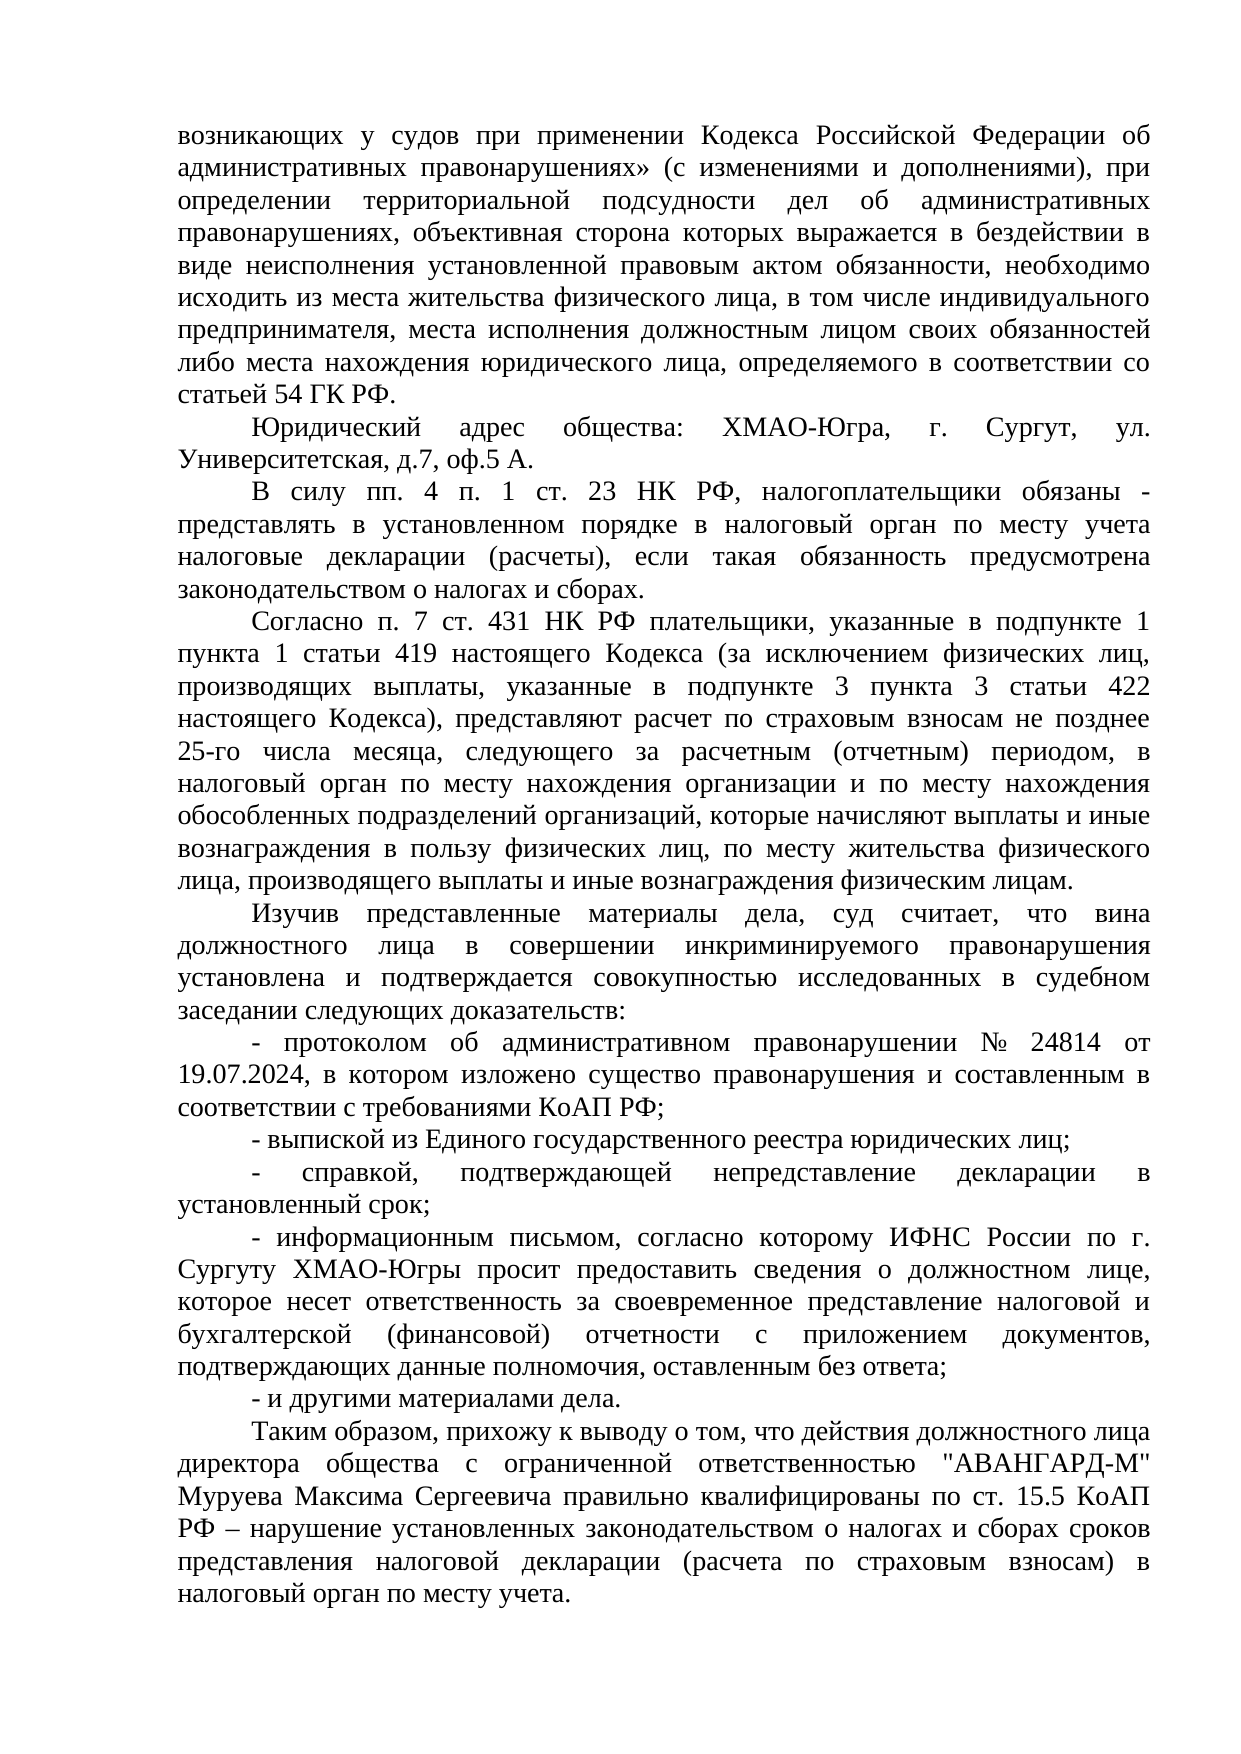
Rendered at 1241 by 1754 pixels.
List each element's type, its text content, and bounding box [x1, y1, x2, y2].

text Согласно п. 7 ст. 431 НК РФ плательщики, указанные в подпункте 1 пункта 1 статьи 419 настоящего Кодекса (за исключением физических лиц, производящих выплаты, указанные в подпункте 3 пункта 3 статьи 422 настоящего Кодекса), представляют расчет по страховым взносам не позднее 25-го числа месяца, следующего за расчетным (отчетным) периодом, в налоговый орган по месту нахождения организации и по месту нахождения обособленных подразделений организаций, которые начисляют выплаты и иные вознаграждения в пользу физических лиц, по месту жительства физического лица, производящего выплаты и иные вознаграждения физическим лицам. [177, 604, 1152, 896]
text Юридический адрес общества: ХМАО-Югра, г. Сургут, ул. Университетская, д.7, оф.5 А. [177, 410, 1152, 474]
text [177, 118, 1152, 410]
text - справкой, подтверждающей непредставление декларации в установленный срок; [177, 1155, 1152, 1219]
text В силу пп. 4 п. 1 ст. 23 НК РФ, налогоплательщики обязаны - представлять в установленном порядке в налоговый орган по месту учета налоговые декларации (расчеты), если такая обязанность предусмотрена законодательством о налогах и сборах. [177, 474, 1152, 604]
text - и другими материалами дела. [177, 1382, 1152, 1414]
text - протоколом об административном правонарушении № 24814 от 19.07.2024, в котором изложено существо правонарушения и составленным в соответствии с требованиями КоАП РФ; [177, 1025, 1152, 1122]
text Изучив представленные материалы дела, суд считает, что вина должностного лица в совершении инкриминируемого правонарушения установлена и подтверждается совокупностью исследованных в судебном заседании следующих доказательств: [177, 896, 1152, 1025]
text Таким образом, прихожу к выводу о том, что действия должностного лица директора общества с ограниченной ответственностью "АВАНГАРД-М" Муруева Максима Сергеевича правильно квалифицированы по ст. 15.5 КоАП РФ – нарушение установленных законодательством о налогах и сборах сроков представления налоговой декларации (расчета по страховым взносам) в налоговый орган по месту учета. [177, 1414, 1152, 1608]
text - информационным письмом, согласно которому ИФНС России по г. Сургуту ХМАО-Югры просит предоставить сведения о должностном лице, которое несет ответственность за своевременное представление налоговой и бухгалтерской (финансовой) отчетности с приложением документов, подтверждающих данные полномочия, оставленным без ответа; [177, 1219, 1152, 1382]
text - выпиской из Единого государственного реестра юридических лиц; [177, 1122, 1152, 1155]
